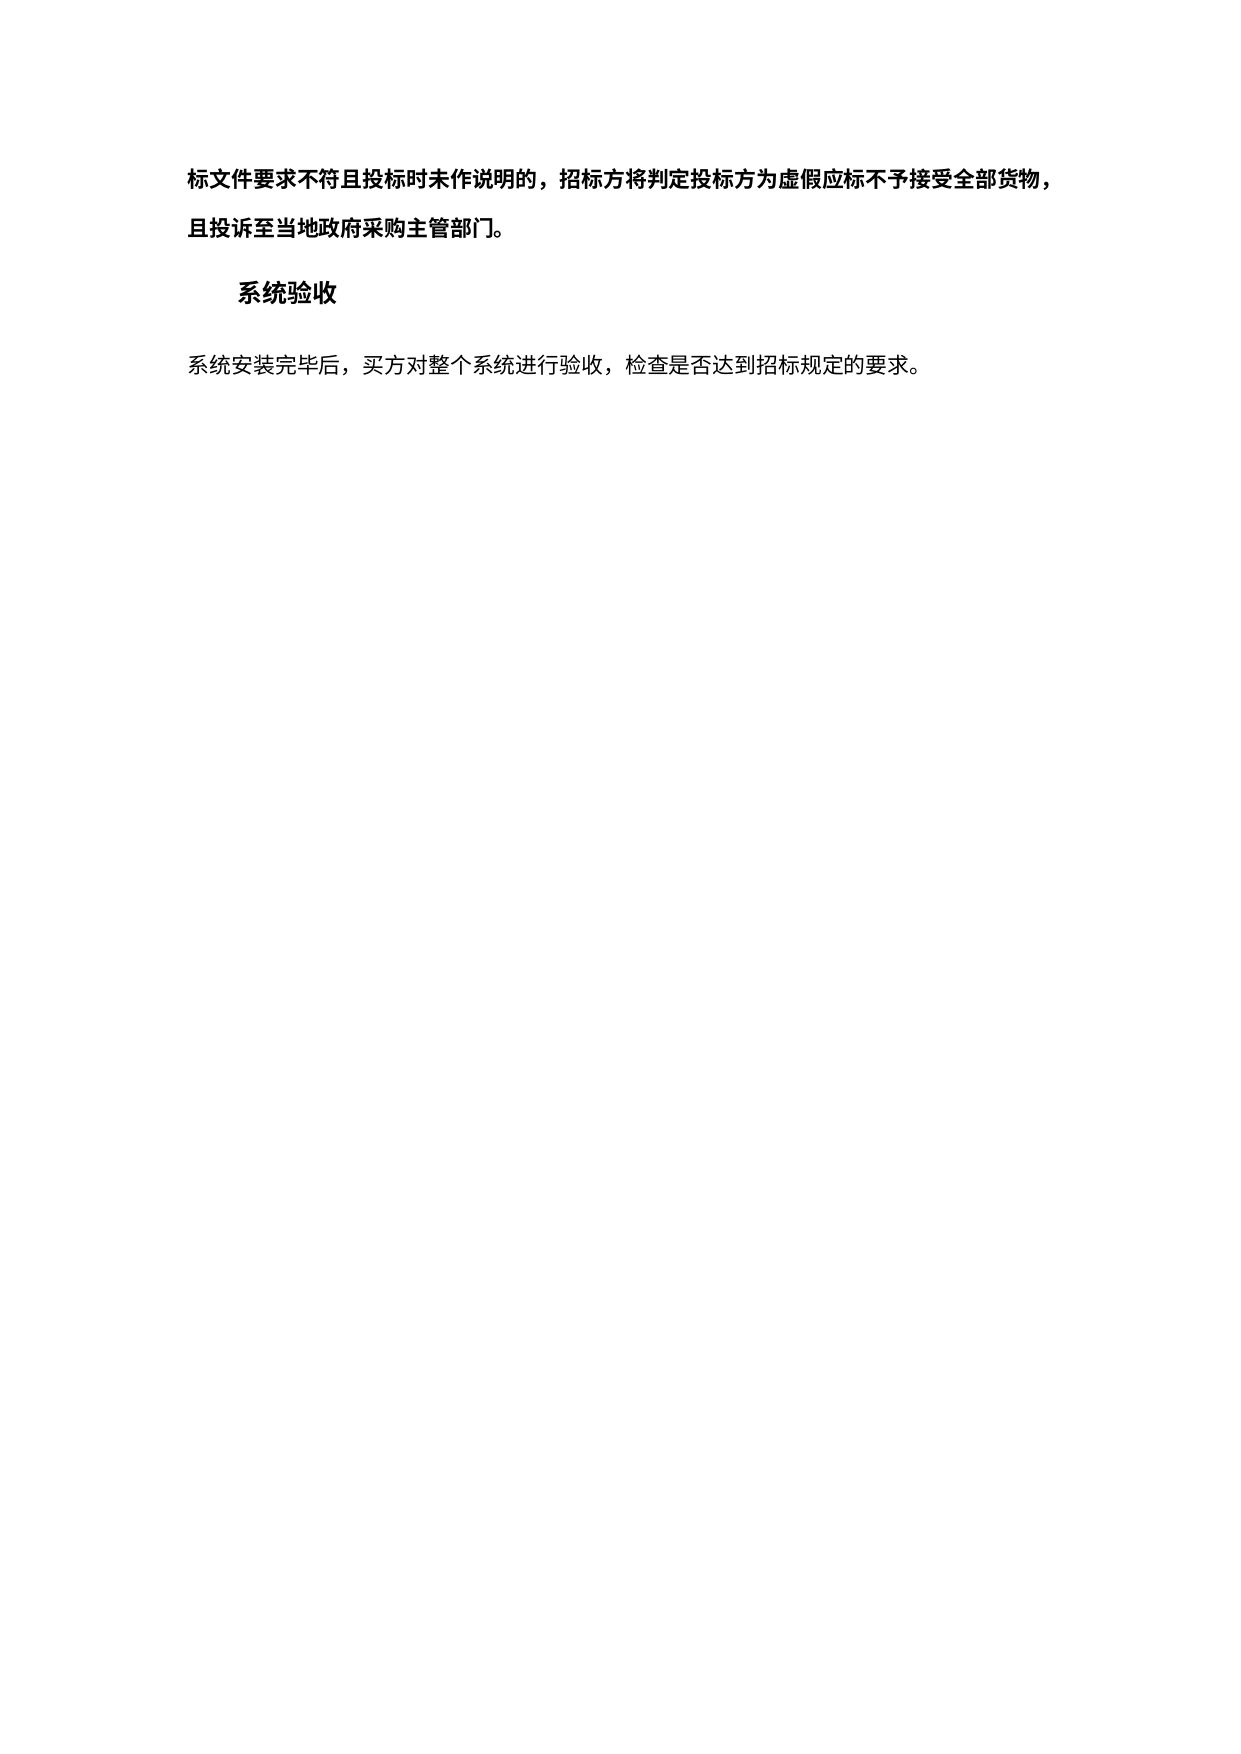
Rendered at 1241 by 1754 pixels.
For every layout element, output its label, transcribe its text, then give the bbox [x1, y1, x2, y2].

text 系统安装完毕后，买方对整个系统进行验收，检查是否达到招标规定的要求。 [187, 342, 1053, 380]
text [187, 162, 1053, 243]
text 系统验收 [187, 259, 1053, 324]
